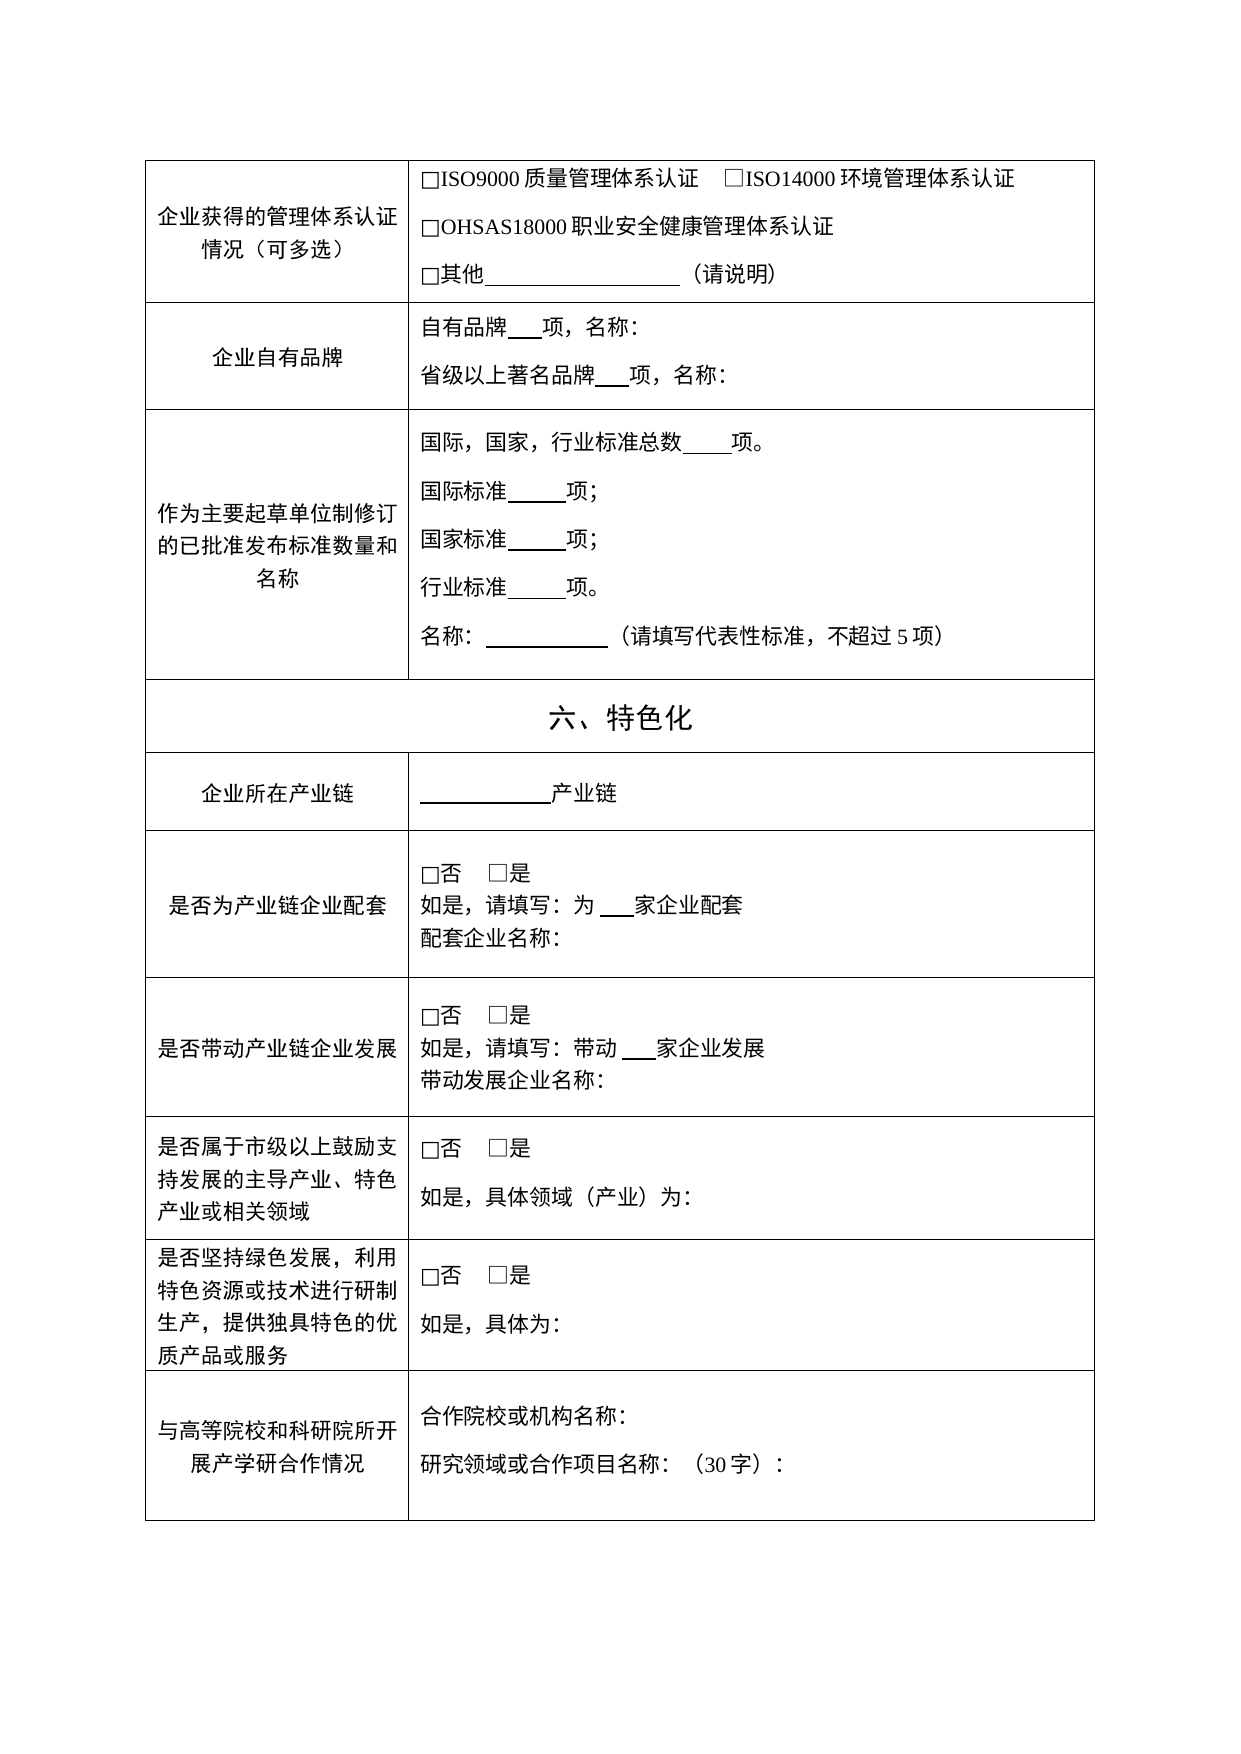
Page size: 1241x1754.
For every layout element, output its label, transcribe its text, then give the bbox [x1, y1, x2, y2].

table_cell 是否属于市级以上鼓励支持发展的主导产业、特色产业或相关领域 [146, 1117, 408, 1239]
table_cell 与高等院校和科研院所开展产学研合作情况 [146, 1371, 408, 1520]
table_cell 作为主要起草单位制修订的已批准发布标准数量和名称 [146, 410, 408, 679]
table_cell 自有品牌 项，名称： 省级以上著名品牌 项，名称： [409, 303, 1094, 409]
table_cell 六、特色化 [146, 680, 1094, 752]
table_cell 产业链 [409, 753, 1094, 830]
table_cell 是否坚持绿色发展，利用特色资源或技术进行研制生产，提供独具特色的优质产品或服务 [146, 1240, 408, 1370]
table_cell 是否为产业链企业配套 [146, 831, 408, 977]
table_cell 合作院校或机构名称： 研究领域或合作项目名称：（30字）： [409, 1371, 1094, 1520]
table_cell 国际，国家，行业标准总数 项。 国际标准 项； 国家标准 项； 行业标准 项。 名称： （请填写代表性标准，不超过5项） [409, 410, 1094, 679]
table_cell 企业所在产业链 [146, 753, 408, 830]
table_cell 企业获得的管理体系认证情况（可多选） [146, 161, 408, 302]
table_cell 是否带动产业链企业发展 [146, 978, 408, 1116]
table_cell □否 □是 如是，具体领域（产业）为： [409, 1117, 1094, 1239]
table_cell □否 □是 如是，具体为： [409, 1240, 1094, 1370]
table_cell 企业自有品牌 [146, 303, 408, 409]
table_cell □否 □是 如是，请填写：带动 家企业发展 带动发展企业名称： [409, 978, 1094, 1116]
table_cell □否 □是 如是，请填写：为 家企业配套 配套企业名称： [409, 831, 1094, 977]
table_cell □ISO9000质量管理体系认证 □ISO14000环境管理体系认证 □OHSAS18000职业安全健康管理体系认证 □其他 （请说明） [409, 161, 1094, 302]
